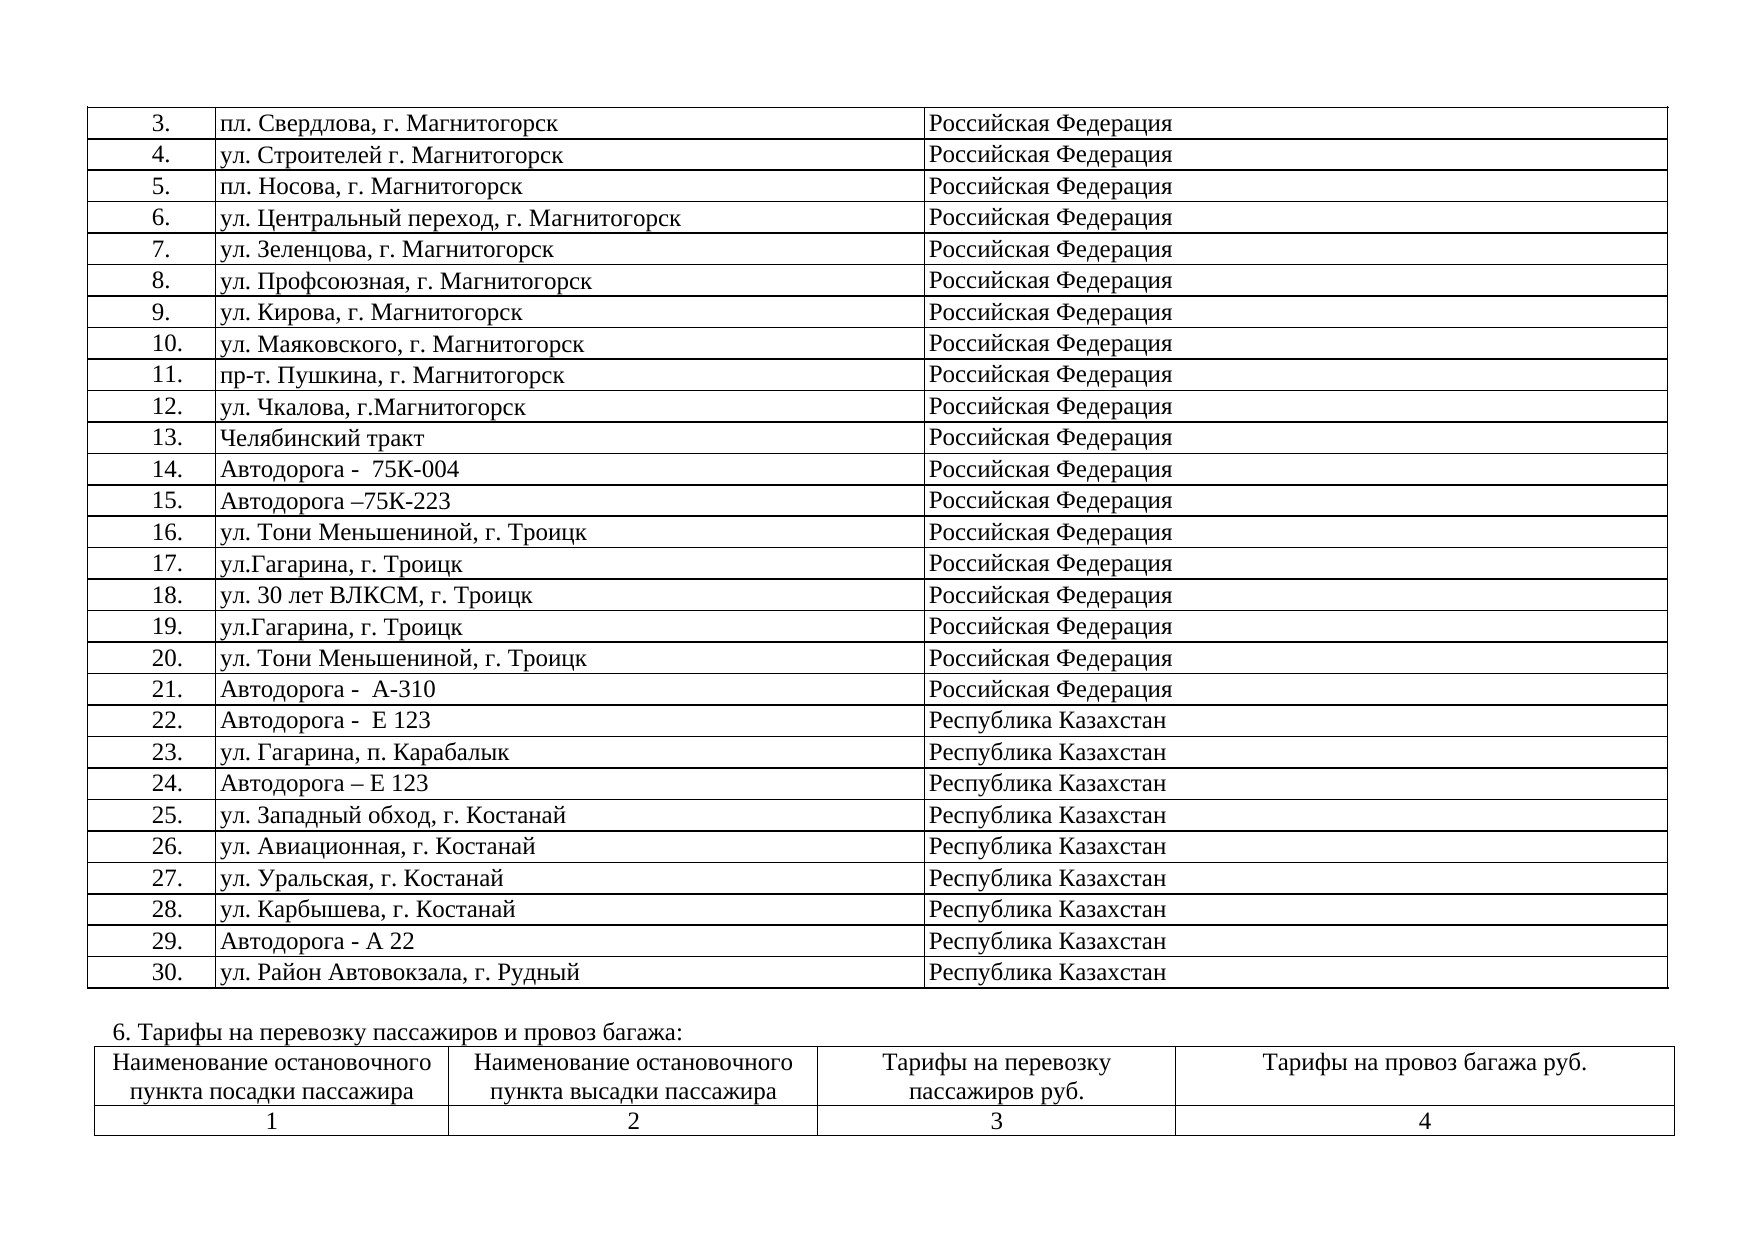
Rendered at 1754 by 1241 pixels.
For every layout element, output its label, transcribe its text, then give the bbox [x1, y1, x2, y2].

table_cell 4 [1176, 1106, 1674, 1134]
table_cell Российская Федерация [925, 265, 1667, 295]
table_cell Российская Федерация [925, 486, 1667, 515]
table_cell [88, 643, 215, 673]
table_cell 1 [95, 1106, 448, 1134]
table_cell Российская Федерация [925, 234, 1667, 264]
table_cell Российская Федерация [925, 611, 1667, 641]
table_cell ул. Зеленцова, г. Магнитогорск [216, 234, 924, 264]
table_cell ул. Тони Меньшениной, г. Троицк [216, 517, 924, 547]
table_cell ул. Карбышева, г. Костанай [216, 895, 924, 924]
table_cell 2 [449, 1106, 817, 1134]
table_cell Республика Казахстан [925, 800, 1667, 830]
table_header Тарифы на перевозку пассажиров руб. [818, 1047, 1175, 1105]
table_cell ул. Уральская, г. Костанай [216, 863, 924, 893]
table_header Тарифы на провоз багажа руб. [1176, 1047, 1674, 1105]
table_cell ул.Гагарина, г. Троицк [216, 611, 924, 641]
table_cell Республика Казахстан [925, 706, 1667, 736]
table_cell Российская Федерация [925, 328, 1667, 358]
table_cell [88, 611, 215, 641]
table_cell Автодорога - Е 123 [216, 706, 924, 736]
table_cell Челябинский тракт [216, 423, 924, 452]
table_cell [88, 297, 215, 327]
table_cell Российская Федерация [925, 674, 1667, 704]
table_cell [88, 454, 215, 484]
table_cell Российская Федерация [925, 297, 1667, 327]
table_cell пр-т. Пушкина, г. Магнитогорск [216, 360, 924, 389]
table_cell [88, 548, 215, 578]
table_cell Автодорога –75К-223 [216, 486, 924, 515]
table_cell [88, 580, 215, 610]
table_cell [88, 171, 215, 201]
table_cell ул. Западный обход, г. Костанай [216, 800, 924, 830]
table_cell ул. Профсоюзная, г. Магнитогорск [216, 265, 924, 295]
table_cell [925, 108, 1667, 138]
table_cell [88, 360, 215, 389]
table_cell [88, 769, 215, 798]
table_cell [88, 800, 215, 830]
table_cell [88, 328, 215, 358]
table_cell Автодорога - А 22 [216, 926, 924, 956]
table_cell [88, 391, 215, 421]
table_cell [88, 202, 215, 232]
table_cell [88, 706, 215, 736]
table_cell ул. Район Автовокзала, г. Рудный [216, 957, 924, 987]
table_cell Республика Казахстан [925, 737, 1667, 767]
table_cell Республика Казахстан [925, 895, 1667, 924]
table_cell [88, 265, 215, 295]
table_cell [88, 423, 215, 452]
table_cell пл. Носова, г. Магнитогорск [216, 171, 924, 201]
table_cell Республика Казахстан [925, 832, 1667, 861]
table_cell Республика Казахстан [925, 769, 1667, 798]
table_cell Автодорога – Е 123 [216, 769, 924, 798]
table_cell ул. Центральный переход, г. Магнитогорск [216, 202, 924, 232]
table_cell ул.Гагарина, г. Троицк [216, 548, 924, 578]
table_cell Российская Федерация [925, 517, 1667, 547]
table_cell [88, 895, 215, 924]
table_cell [88, 832, 215, 861]
table_cell [88, 957, 215, 987]
table_cell Российская Федерация [925, 548, 1667, 578]
table_cell [88, 517, 215, 547]
table_cell Российская Федерация [925, 171, 1667, 201]
table_cell [88, 863, 215, 893]
table_cell Российская Федерация [925, 423, 1667, 452]
table_cell ул. Гагарина, п. Карабалык [216, 737, 924, 767]
table_cell Российская Федерация [925, 454, 1667, 484]
table_cell [88, 926, 215, 956]
table_cell ул. Авиационная, г. Костанай [216, 832, 924, 861]
table_cell [88, 486, 215, 515]
table_cell Республика Казахстан [925, 957, 1667, 987]
table_cell Республика Казахстан [925, 926, 1667, 956]
table_cell Автодорога - А-310 [216, 674, 924, 704]
table_cell [88, 737, 215, 767]
table_cell [88, 108, 215, 138]
table_cell Автодорога - 75К-004 [216, 454, 924, 484]
table_cell ул. Чкалова, г.Магнитогорск [216, 391, 924, 421]
table_cell Российская Федерация [925, 360, 1667, 389]
text 6. Тарифы на перевозку пассажиров и провоз багажа: [112, 1017, 1695, 1046]
table_cell ул. Кирова, г. Магнитогорск [216, 297, 924, 327]
table_cell [88, 140, 215, 169]
table_cell Российская Федерация [925, 140, 1667, 169]
table_cell Российская Федерация [925, 391, 1667, 421]
table_cell Российская Федерация [925, 580, 1667, 610]
table_cell пл. Свердлова, г. Магнитогорск [216, 108, 924, 138]
table_cell ул. 30 лет ВЛКСМ, г. Троицк [216, 580, 924, 610]
table_cell [88, 674, 215, 704]
table_cell ул. Тони Меньшениной, г. Троицк [216, 643, 924, 673]
table_cell [88, 234, 215, 264]
table_cell Республика Казахстан [925, 863, 1667, 893]
table_header Наименование остановочного пункта высадки пассажира [449, 1047, 817, 1105]
table_cell Российская Федерация [925, 643, 1667, 673]
table_cell ул. Строителей г. Магнитогорск [216, 140, 924, 169]
table_cell ул. Маяковского, г. Магнитогорск [216, 328, 924, 358]
table_cell Российская Федерация [925, 202, 1667, 232]
table_header Наименование остановочного пункта посадки пассажира [95, 1047, 448, 1105]
table_cell 3 [818, 1106, 1175, 1134]
